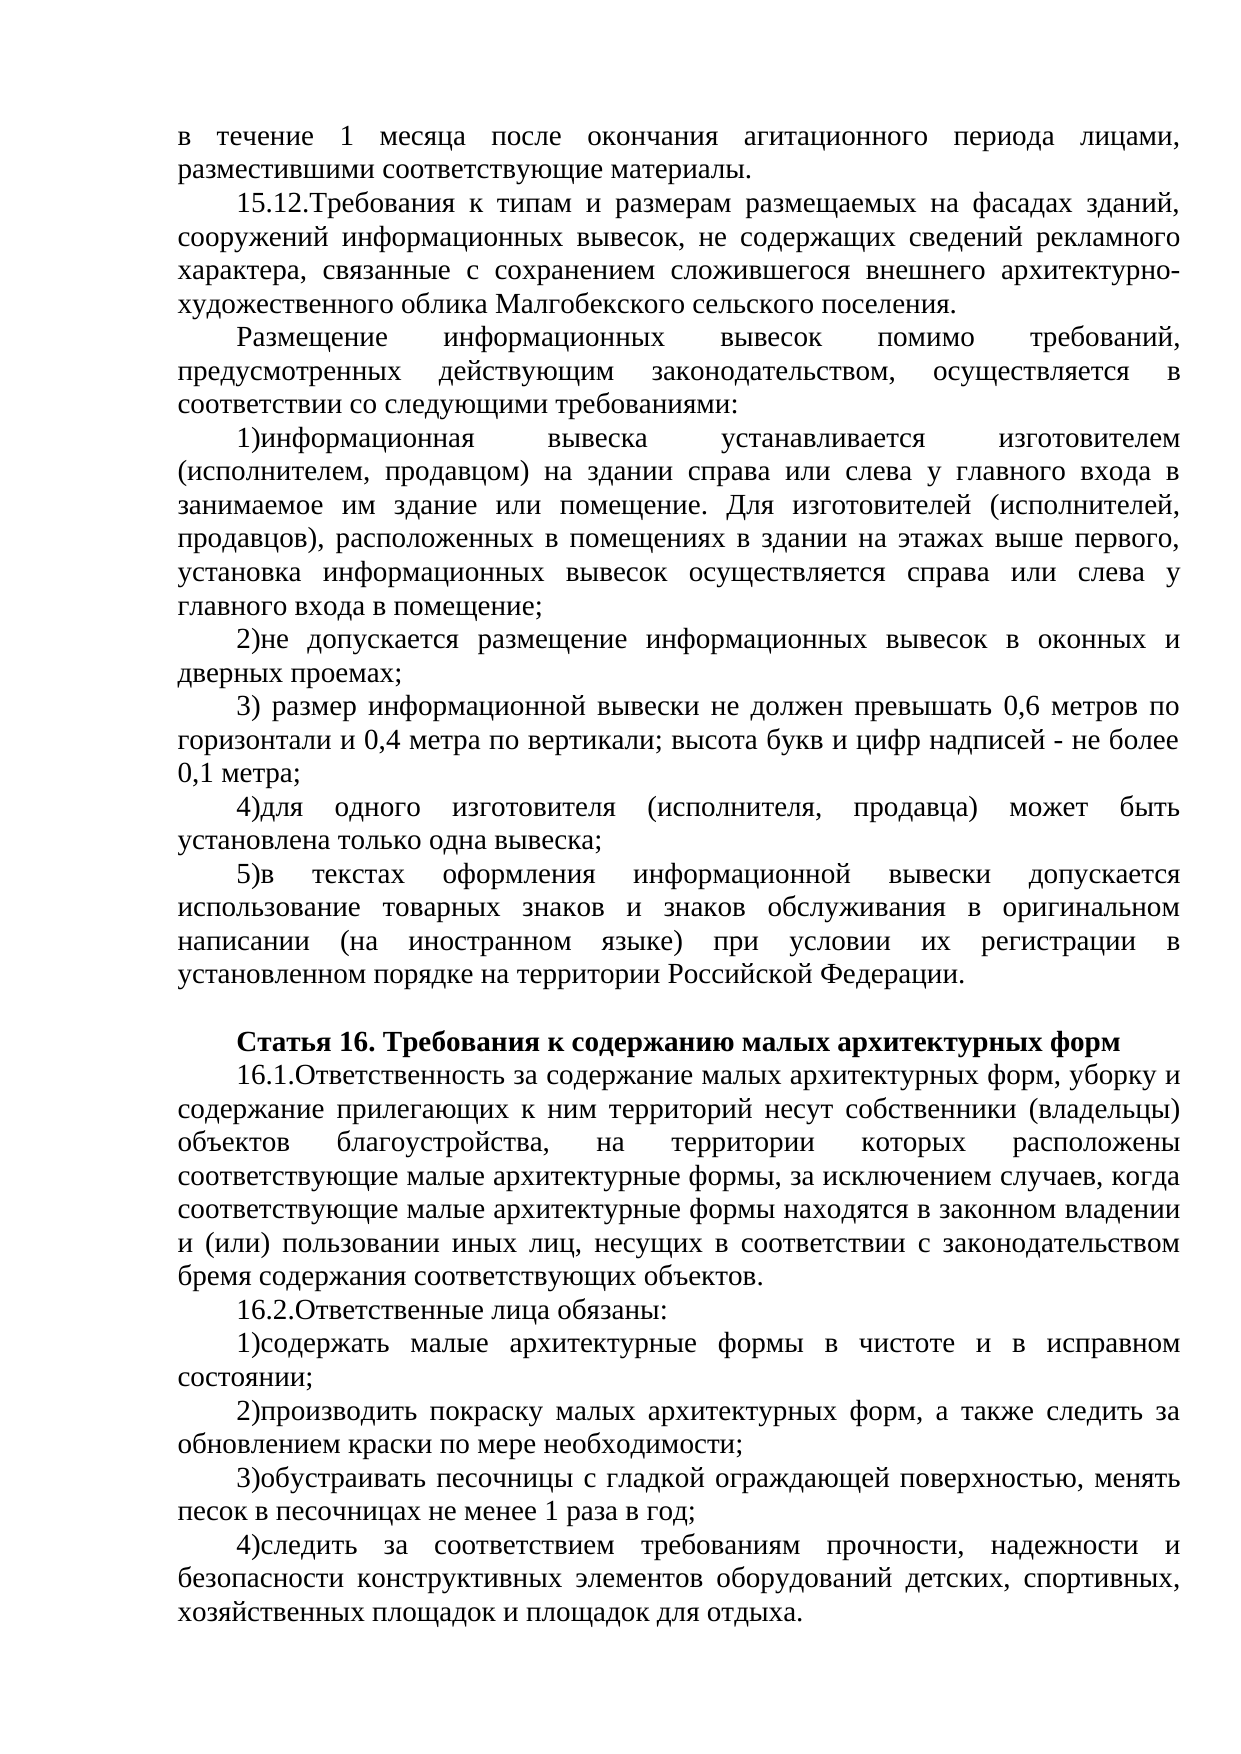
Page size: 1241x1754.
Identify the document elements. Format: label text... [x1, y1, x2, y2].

text 1)содержать малые архитектурные формы в чистоте и в исправном состоянии; [177, 1326, 1181, 1393]
text 1)информационная вывеска устанавливается изготовителем (исполнителем, продавцом) на здании справа или слева у главного входа в занимаемое им здание или помещение. Для изготовителей (исполнителей, продавцов), расположенных в помещениях в здании на этажах выше первого, установка информационных вывесок осуществляется справа или слева у главного входа в помещение; [177, 420, 1181, 621]
text 3) размер информационной вывески не должен превышать 0,6 метров по горизонтали и 0,4 метра по вертикали; высота букв и цифр надписей - не более 0,1 метра; [177, 688, 1181, 789]
text 15.12.Требования к типам и размерам размещаемых на фасадах зданий, сооружений информационных вывесок, не содержащих сведений рекламного характера, связанные с сохранением сложившегося внешнего архитектурно-художественного облика Малгобекского сельского поселения. [177, 185, 1181, 319]
text 16.1.Ответственность за содержание малых архитектурных форм, уборку и содержание прилегающих к ним территорий несут собственники (владельцы) объектов благоустройства, на территории которых расположены соответствующие малые архитектурные формы, за исключением случаев, когда соответствующие малые архитектурные формы находятся в законном владении и (или) пользовании иных лиц, несущих в соответствии с законодательством бремя содержания соответствующих объектов. [177, 1057, 1181, 1292]
text 5)в текстах оформления информационной вывески допускается использование товарных знаков и знаков обслуживания в оригинальном написании (на иностранном языке) при условии их регистрации в установленном порядке на территории Российской Федерации. [177, 856, 1181, 990]
text 2)производить покраску малых архитектурных форм, а также следить за обновлением краски по мере необходимости; [177, 1393, 1181, 1460]
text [177, 118, 1181, 185]
text 4)для одного изготовителя (исполнителя, продавца) может быть установлена только одна вывеска; [177, 789, 1181, 856]
text 16.2.Ответственные лица обязаны: [177, 1292, 1181, 1326]
text 2)не допускается размещение информационных вывесок в оконных и дверных проемах; [177, 621, 1181, 688]
text 4)следить за соответствием требованиям прочности, надежности и безопасности конструктивных элементов оборудований детских, спортивных, хозяйственных площадок и площадок для отдыха. [177, 1527, 1181, 1627]
text Размещение информационных вывесок помимо требований, предусмотренных действующим законодательством, осуществляется в соответствии со следующими требованиями: [177, 319, 1181, 420]
text Статья 16. Требования к содержанию малых архитектурных форм [177, 1024, 1181, 1057]
text 3)обустраивать песочницы с гладкой ограждающей поверхностью, менять песок в песочницах не менее 1 раза в год; [177, 1460, 1181, 1527]
